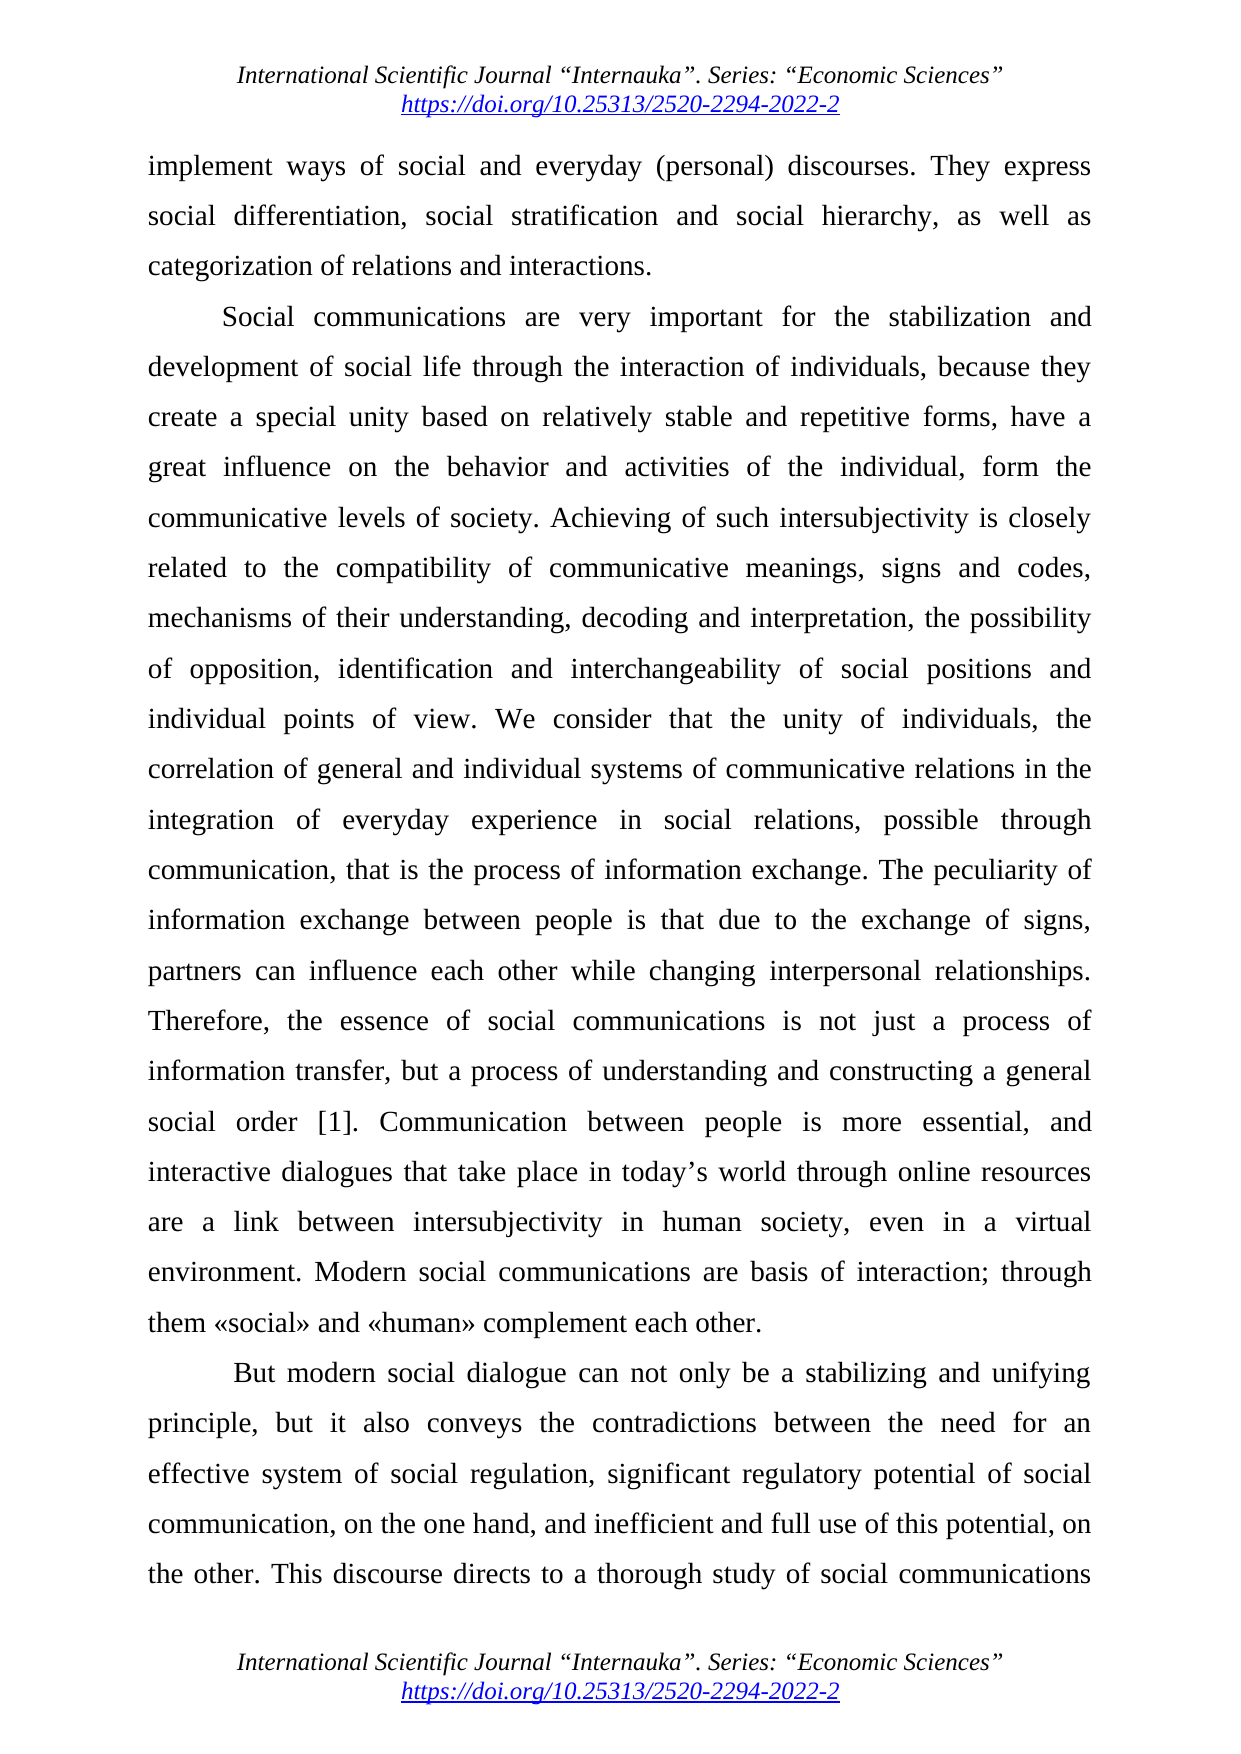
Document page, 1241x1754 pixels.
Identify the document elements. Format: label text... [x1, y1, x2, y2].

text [148, 148, 1092, 282]
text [148, 1355, 1092, 1590]
text Social communications are very important for the stabilization and development of social life through the interaction of individuals, because they create a special unity based on relatively stable and repetitive forms, have a great influence on the behavior and activities of the individual, form the communicative levels of society. Achieving of such intersubjectivity is closely related to the compatibility of communicative meanings, signs and codes, mechanisms of their understanding, decoding and interpretation, the possibility of opposition, identification and interchangeability of social positions and individual points of view. We consider that the unity of individuals, the correlation of general and individual systems of communicative relations in the integration of everyday experience in social relations, possible through communication, that is the process of information exchange. The peculiarity of information exchange between people is that due to the exchange of signs, partners can influence each other while changing interpersonal relationships. Therefore, the essence of social communications is not just a process of information transfer, but a process of understanding and constructing a general social order [1]. Communication between people is more essential, and interactive dialogues that take place in today’s world through online resources are a link between intersubjectivity in human society, even in a virtual environment. Modern social communications are basis of interaction; through them «social» and «human» complement each other. [148, 299, 1092, 1338]
